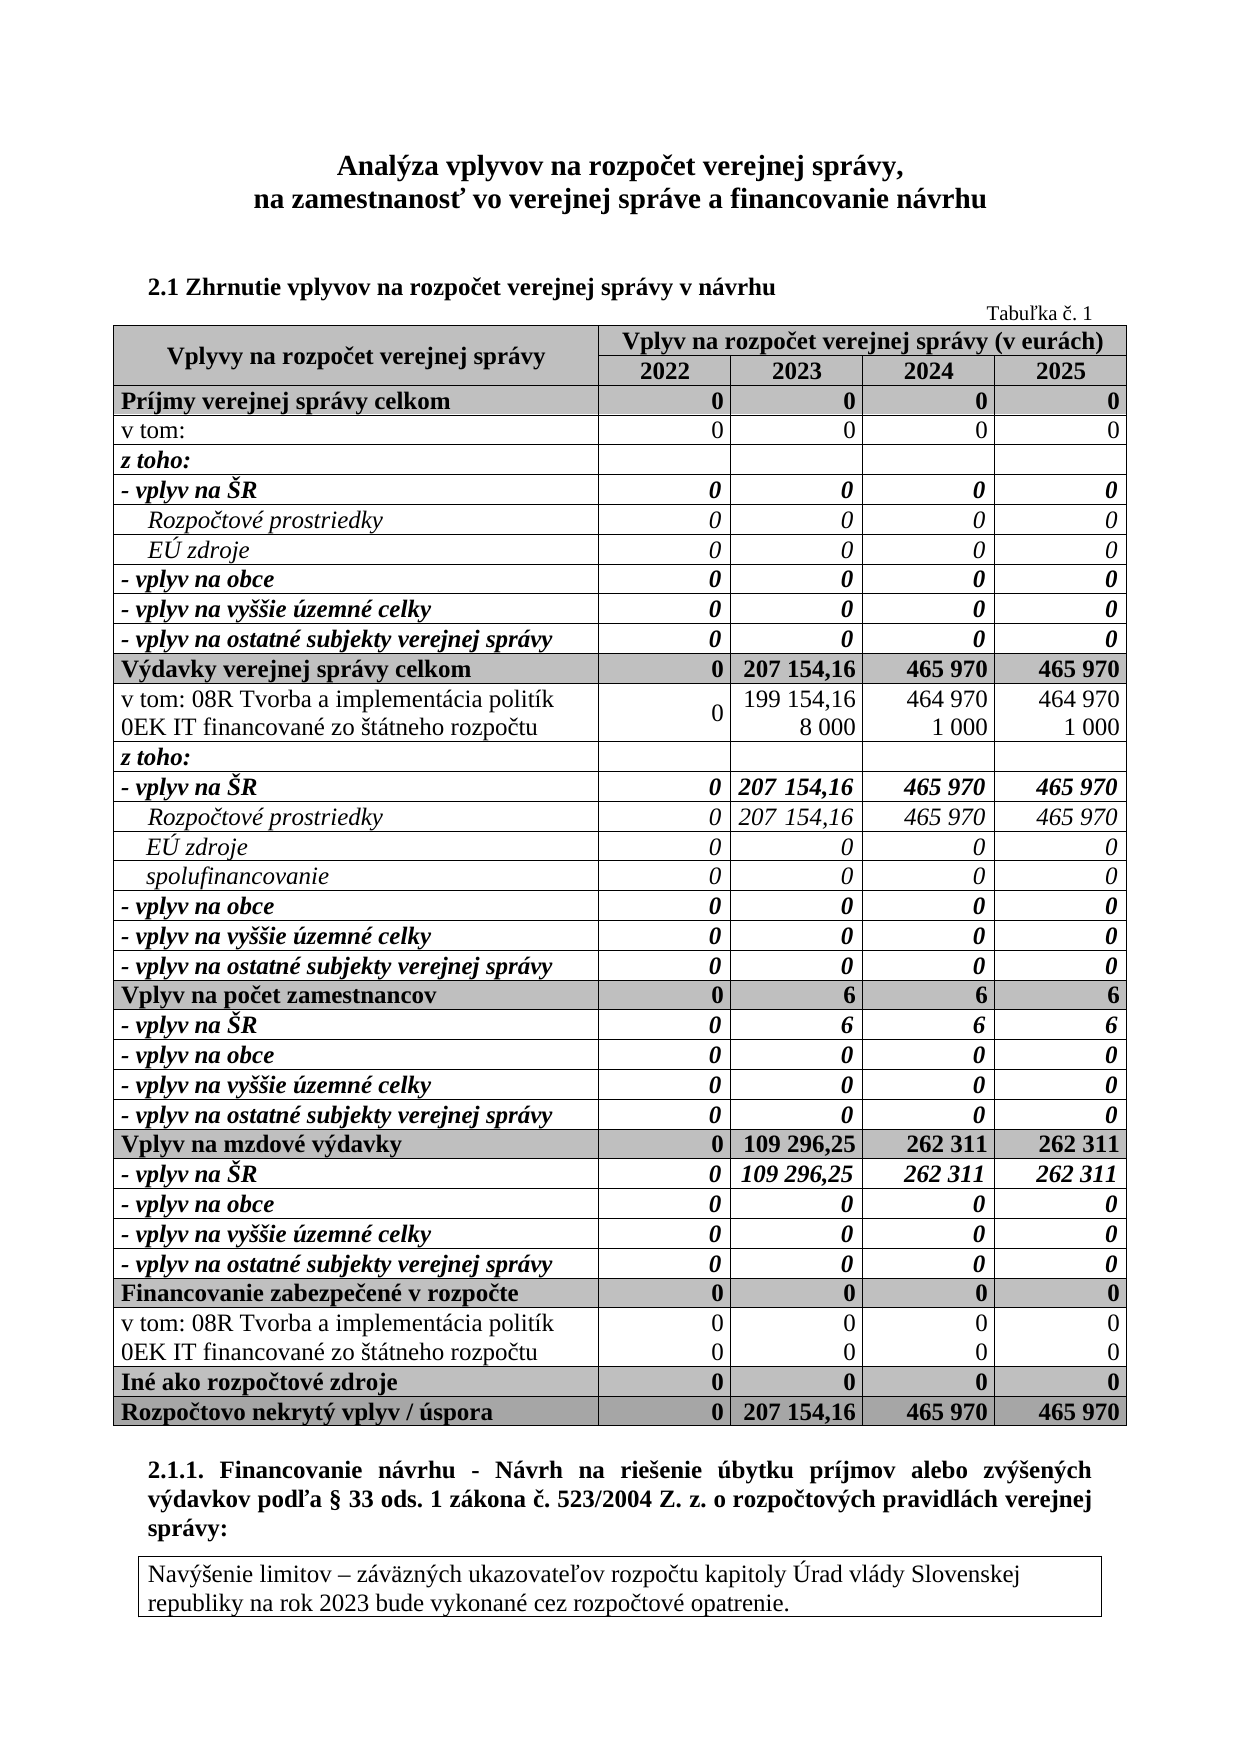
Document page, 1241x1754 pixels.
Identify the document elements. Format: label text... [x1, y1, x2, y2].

table_cell 465 970 [863, 1397, 994, 1425]
table_cell EÚ zdroje [114, 832, 598, 860]
table_cell 0 [995, 1189, 1126, 1218]
table_cell - vplyv na ostatné subjekty verejnej správy [114, 1249, 598, 1277]
table_cell 0 [599, 1130, 730, 1158]
text na zamestnanosť vo verejnej správe a financovanie návrhu [148, 181, 1092, 215]
table_cell 0 [599, 475, 730, 504]
table_cell - vplyv na obce [114, 565, 598, 593]
table_cell 0 [995, 565, 1126, 593]
table_cell 0 [599, 684, 730, 741]
table_cell 6 [863, 981, 994, 1009]
table_cell 207 154,16 [731, 772, 862, 801]
table_cell 0 [731, 594, 862, 623]
table_cell 109 296,25 [731, 1159, 862, 1188]
table_cell 0 [599, 386, 730, 414]
table_cell 0 [599, 594, 730, 623]
table_cell Rozpočtové prostriedky [114, 505, 598, 534]
table_cell Príjmy verejnej správy celkom [114, 386, 598, 414]
table_cell 0 [863, 861, 994, 890]
table_cell - vplyv na ŠR [114, 1010, 598, 1039]
table_cell - vplyv na obce [114, 891, 598, 920]
table_cell 0 [863, 1040, 994, 1069]
table_cell [863, 742, 994, 771]
table_cell 465 970 [995, 654, 1126, 683]
table_cell 0 [863, 416, 994, 444]
table_cell 0 [599, 832, 730, 860]
table_cell 0 [599, 535, 730, 563]
table_cell 0 [863, 1279, 994, 1307]
table_cell 0 0 [731, 1308, 862, 1366]
table_cell [599, 445, 730, 474]
table_cell 0 [863, 1367, 994, 1396]
table_cell 0 [863, 505, 994, 534]
table_cell 0 [731, 1189, 862, 1218]
table_cell z toho: [114, 445, 598, 474]
table_cell 0 [995, 594, 1126, 623]
table_cell [731, 742, 862, 771]
table_cell z toho: [114, 742, 598, 771]
table_cell 0 [599, 505, 730, 534]
table_cell 0 [995, 475, 1126, 504]
table_cell 2023 [731, 356, 862, 385]
table_cell 0 [995, 951, 1126, 979]
table_cell 0 0 [863, 1308, 994, 1366]
table_cell 465 970 [863, 802, 994, 831]
table_cell 0 [863, 832, 994, 860]
table_cell 0 [995, 416, 1126, 444]
table_cell - vplyv na ŠR [114, 475, 598, 504]
table_cell 0 [995, 624, 1126, 653]
table_cell 2024 [863, 356, 994, 385]
table_cell 0 [731, 1040, 862, 1069]
table_cell 0 [599, 802, 730, 831]
table_cell 0 [599, 1159, 730, 1188]
table_cell 6 [731, 981, 862, 1009]
table_cell 0 [731, 861, 862, 890]
text 2.1.1. Financovanie návrhu - Návrh na riešenie úbytku príjmov alebo zvýšených výdavkov podľa § 33 ods. 1 zákona č. 523/2004 Z. z. o rozpočtových pravidlách verejnej správy: [148, 1455, 1092, 1541]
table_cell 0 [731, 416, 862, 444]
table_cell 0 [863, 1189, 994, 1218]
table_cell 0 [731, 535, 862, 563]
table_cell - vplyv na vyššie územné celky [114, 1219, 598, 1248]
table_cell [863, 445, 994, 474]
table_cell 0 [599, 1279, 730, 1307]
table_cell 262 311 [863, 1159, 994, 1188]
table_cell 0 [731, 951, 862, 979]
table_cell - vplyv na vyššie územné celky [114, 921, 598, 950]
table_cell 0 [863, 535, 994, 563]
table_cell 0 [995, 505, 1126, 534]
table_cell 0 [863, 624, 994, 653]
table_cell 0 [863, 1100, 994, 1128]
table_cell 207 154,16 [731, 802, 862, 831]
table_cell 0 [863, 951, 994, 979]
table_cell 0 [599, 1070, 730, 1099]
table_cell 6 [731, 1010, 862, 1039]
table_cell 0 [599, 1249, 730, 1277]
table_cell 262 311 [995, 1130, 1126, 1158]
table_cell 262 311 [995, 1159, 1126, 1188]
table_cell 0 [995, 1249, 1126, 1277]
table_cell 0 [599, 1219, 730, 1248]
table_cell - vplyv na ostatné subjekty verejnej správy [114, 624, 598, 653]
table_cell 0 [863, 921, 994, 950]
table_cell [599, 742, 730, 771]
table_cell 2025 [995, 356, 1126, 385]
table_cell 0 [599, 416, 730, 444]
table_cell 0 [863, 891, 994, 920]
text Navýšenie limitov – záväzných ukazovateľov rozpočtu kapitoly Úrad vlády Slovenskej republiky na rok 2023 bude vykonané cez rozpočtové opatrenie. [139, 1557, 1101, 1616]
table_cell 0 [599, 1367, 730, 1396]
table_cell [995, 445, 1126, 474]
table_cell 0 [599, 861, 730, 890]
table_cell 207 154,16 [731, 654, 862, 683]
table_cell Financovanie zabezpečené v rozpočte [114, 1279, 598, 1307]
table_cell 0 [995, 1100, 1126, 1128]
table_cell - vplyv na ŠR [114, 772, 598, 801]
table_cell 0 [863, 1219, 994, 1248]
table_header Vplyvy na rozpočet verejnej správy [114, 326, 598, 385]
table_cell 0 [995, 386, 1126, 414]
table_cell 207 154,16 [731, 1397, 862, 1425]
table_cell 0 [863, 475, 994, 504]
table_cell 0 [599, 1010, 730, 1039]
table_cell 0 [731, 1100, 862, 1128]
table_cell 199 154,16 8 000 [731, 684, 862, 741]
table_cell 464 970 1 000 [863, 684, 994, 741]
table_cell 0 0 [599, 1308, 730, 1366]
table_cell 0 [995, 1219, 1126, 1248]
table_cell 0 [995, 891, 1126, 920]
table_cell 465 970 [995, 1397, 1126, 1425]
table_cell 262 311 [863, 1130, 994, 1158]
table_cell v tom: [114, 416, 598, 444]
table_cell 0 [995, 861, 1126, 890]
table_cell 0 0 [995, 1308, 1126, 1366]
table_cell 0 [599, 921, 730, 950]
table_cell - vplyv na obce [114, 1040, 598, 1069]
text Tabuľka č. 1 [148, 301, 1092, 325]
table_cell - vplyv na vyššie územné celky [114, 594, 598, 623]
table_cell v tom: 08R Tvorba a implementácia politík 0EK IT financované zo štátneho rozpočtu [114, 684, 598, 741]
table_cell spolufinancovanie [114, 861, 598, 890]
table_cell 0 [731, 891, 862, 920]
table_cell 0 [731, 1070, 862, 1099]
table_cell 464 970 1 000 [995, 684, 1126, 741]
table_cell 2022 [599, 356, 730, 385]
table_cell - vplyv na ostatné subjekty verejnej správy [114, 1100, 598, 1128]
table_cell 0 [731, 832, 862, 860]
table_cell 0 [731, 1279, 862, 1307]
table_cell 0 [731, 565, 862, 593]
table_cell 0 [731, 505, 862, 534]
table_cell 0 [731, 1367, 862, 1396]
table_cell 0 [731, 921, 862, 950]
table_cell 465 970 [863, 772, 994, 801]
table_cell 0 [731, 475, 862, 504]
table_cell v tom: 08R Tvorba a implementácia politík 0EK IT financované zo štátneho rozpočtu [114, 1308, 598, 1366]
table_cell Rozpočtové prostriedky [114, 802, 598, 831]
table_cell 0 [599, 565, 730, 593]
table_cell 0 [599, 1189, 730, 1218]
table_cell Rozpočtovo nekrytý vplyv / úspora [114, 1397, 598, 1425]
table_cell [731, 445, 862, 474]
table_cell Iné ako rozpočtové zdroje [114, 1367, 598, 1396]
table_cell Výdavky verejnej správy celkom [114, 654, 598, 683]
table_cell 0 [995, 1279, 1126, 1307]
table_cell Vplyv na počet zamestnancov [114, 981, 598, 1009]
table_cell Vplyv na mzdové výdavky [114, 1130, 598, 1158]
table_header Vplyv na rozpočet verejnej správy (v eurách) [599, 326, 1126, 355]
table_cell 0 [863, 594, 994, 623]
table_cell 0 [599, 951, 730, 979]
text 2.1 Zhrnutie vplyvov na rozpočet verejnej správy v návrhu [148, 272, 1092, 301]
table_cell 6 [863, 1010, 994, 1039]
table_cell 0 [599, 1100, 730, 1128]
table_cell 109 296,25 [731, 1130, 862, 1158]
table_cell - vplyv na ostatné subjekty verejnej správy [114, 951, 598, 979]
table_cell 465 970 [995, 772, 1126, 801]
table_cell 0 [599, 772, 730, 801]
table_cell 0 [995, 832, 1126, 860]
table_cell 0 [863, 565, 994, 593]
table_cell 0 [731, 386, 862, 414]
table_cell 0 [599, 1040, 730, 1069]
text Analýza vplyvov na rozpočet verejnej správy, [148, 148, 1092, 181]
table_cell 0 [731, 1249, 862, 1277]
table_cell - vplyv na ŠR [114, 1159, 598, 1188]
table_cell 0 [995, 921, 1126, 950]
table_cell 0 [731, 1219, 862, 1248]
table_cell 0 [995, 1070, 1126, 1099]
table_cell - vplyv na obce [114, 1189, 598, 1218]
table_cell 0 [995, 1367, 1126, 1396]
table_cell - vplyv na vyššie územné celky [114, 1070, 598, 1099]
table_cell 0 [995, 535, 1126, 563]
table_cell 0 [863, 1070, 994, 1099]
table_cell 0 [599, 624, 730, 653]
table_cell EÚ zdroje [114, 535, 598, 563]
table_cell 0 [863, 386, 994, 414]
table_cell 0 [863, 1249, 994, 1277]
table_cell 6 [995, 981, 1126, 1009]
table_cell 465 970 [863, 654, 994, 683]
table_cell 0 [995, 1040, 1126, 1069]
table_cell 6 [995, 1010, 1126, 1039]
table_cell 0 [599, 654, 730, 683]
table_cell 0 [731, 624, 862, 653]
table_cell [995, 742, 1126, 771]
table_cell 0 [599, 981, 730, 1009]
table_cell 0 [599, 891, 730, 920]
table_cell 465 970 [995, 802, 1126, 831]
table_cell 0 [599, 1397, 730, 1425]
